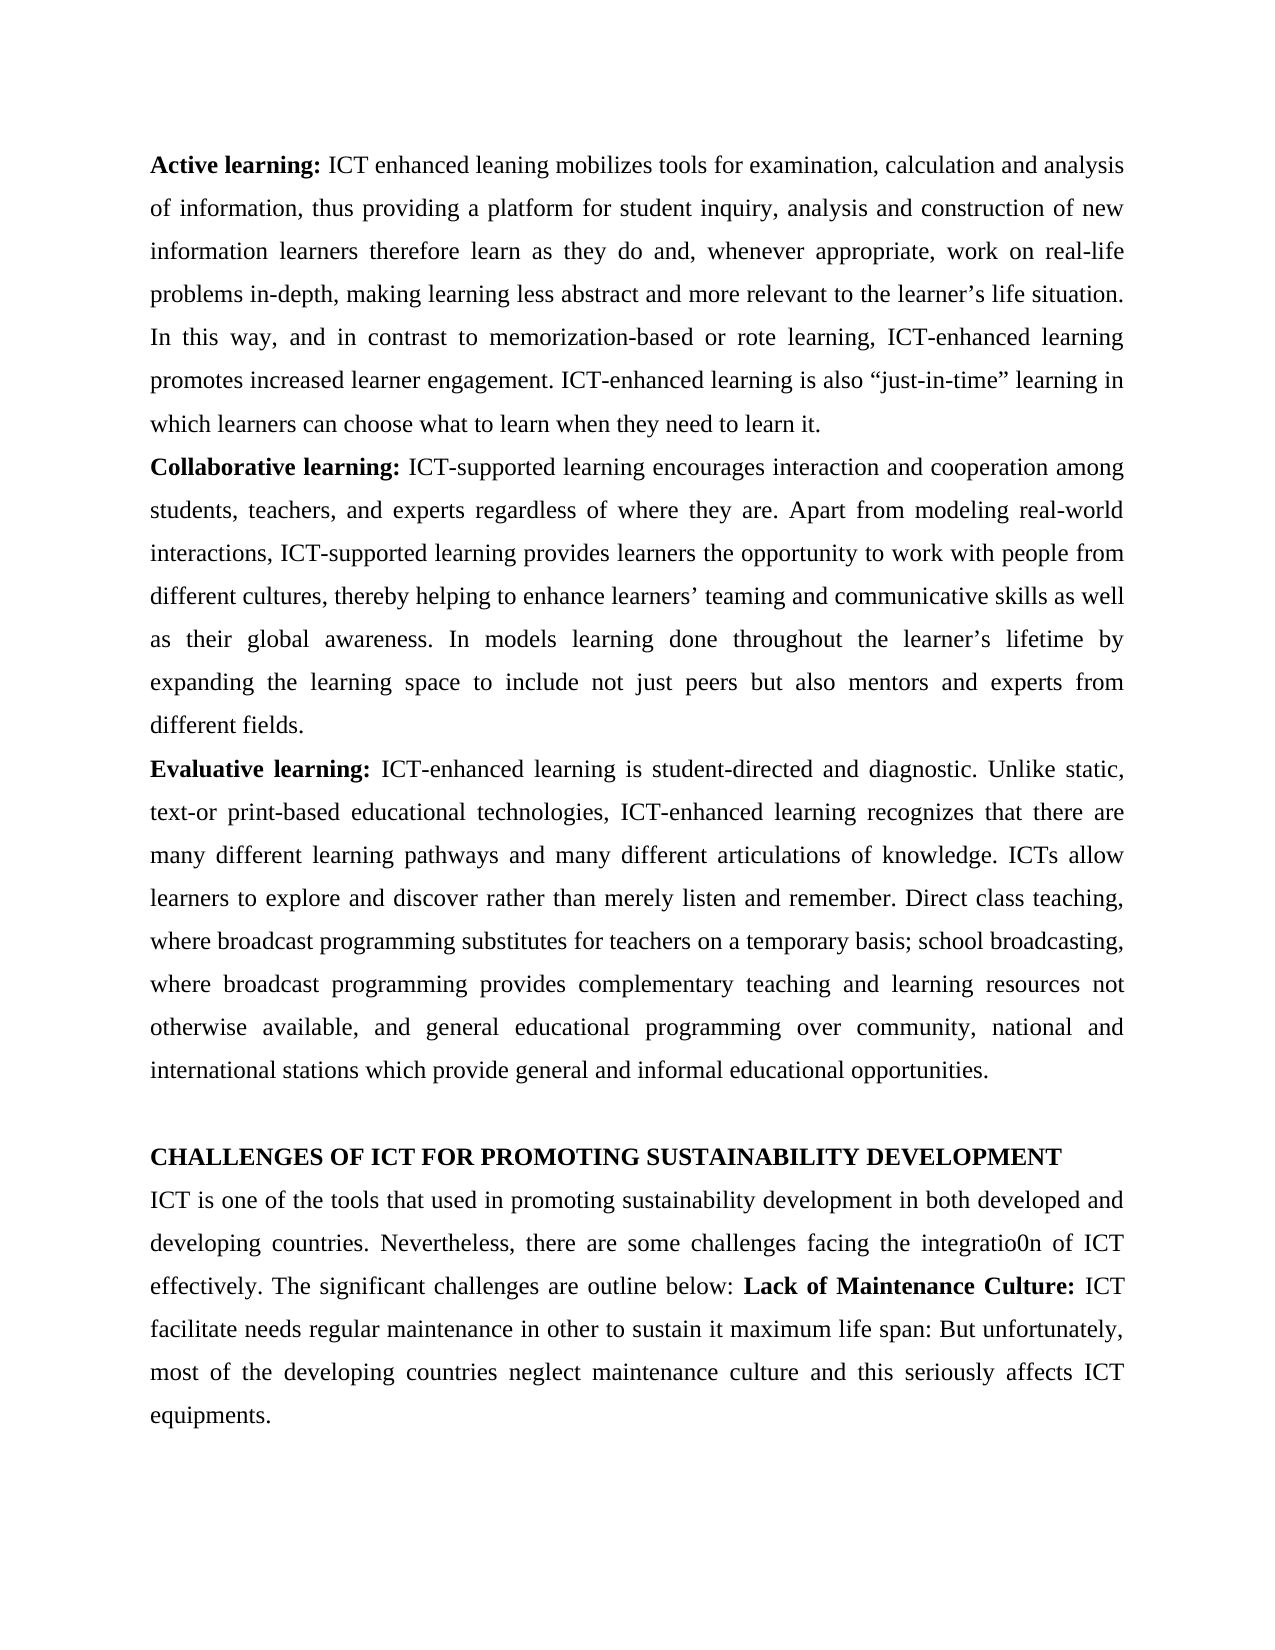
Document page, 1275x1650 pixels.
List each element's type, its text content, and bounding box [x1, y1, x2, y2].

text Collaborative learning: ICT-supported learning encourages interaction and cooperation among students, teachers, and experts regardless of where they are. Apart from modeling real-world interactions, ICT-supported learning provides learners the opportunity to work with people from different cultures, thereby helping to enhance learners’ teaming and communicative skills as well as their global awareness. In models learning done throughout the learner’s lifetime by expanding the learning space to include not just peers but also mentors and experts from different fields. [150, 452, 1125, 739]
text Evaluative learning: ICT-enhanced learning is student-directed and diagnostic. Unlike static, text-or print-based educational technologies, ICT-enhanced learning recognizes that there are many different learning pathways and many different articulations of knowledge. ICTs allow learners to explore and discover rather than merely listen and remember. Direct class teaching, where broadcast programming substitutes for teachers on a temporary basis; school broadcasting, where broadcast programming provides complementary teaching and learning resources not otherwise available, and general educational programming over community, national and international stations which provide general and informal educational opportunities. [150, 754, 1125, 1084]
text Active learning: ICT enhanced leaning mobilizes tools for examination, calculation and analysis of information, thus providing a platform for student inquiry, analysis and construction of new information learners therefore learn as they do and, whenever appropriate, work on real-life problems in-depth, making learning less abstract and more relevant to the learner’s life situation. In this way, and in contrast to memorization-based or rote learning, ICT-enhanced learning promotes increased learner engagement. ICT-enhanced learning is also “just-in-time” learning in which learners can choose what to learn when they need to learn it. [150, 150, 1125, 437]
text CHALLENGES OF ICT FOR PROMOTING SUSTAINABILITY DEVELOPMENT [150, 1142, 1125, 1171]
text ICT is one of the tools that used in promoting sustainability development in both developed and developing countries. Nevertheless, there are some challenges facing the integratio0n of ICT effectively. The significant challenges are outline below: Lack of Maintenance Culture: ICT facilitate needs regular maintenance in other to sustain it maximum life span: But unfortunately, most of the developing countries neglect maintenance culture and this seriously affects ICT equipments. [150, 1185, 1125, 1429]
